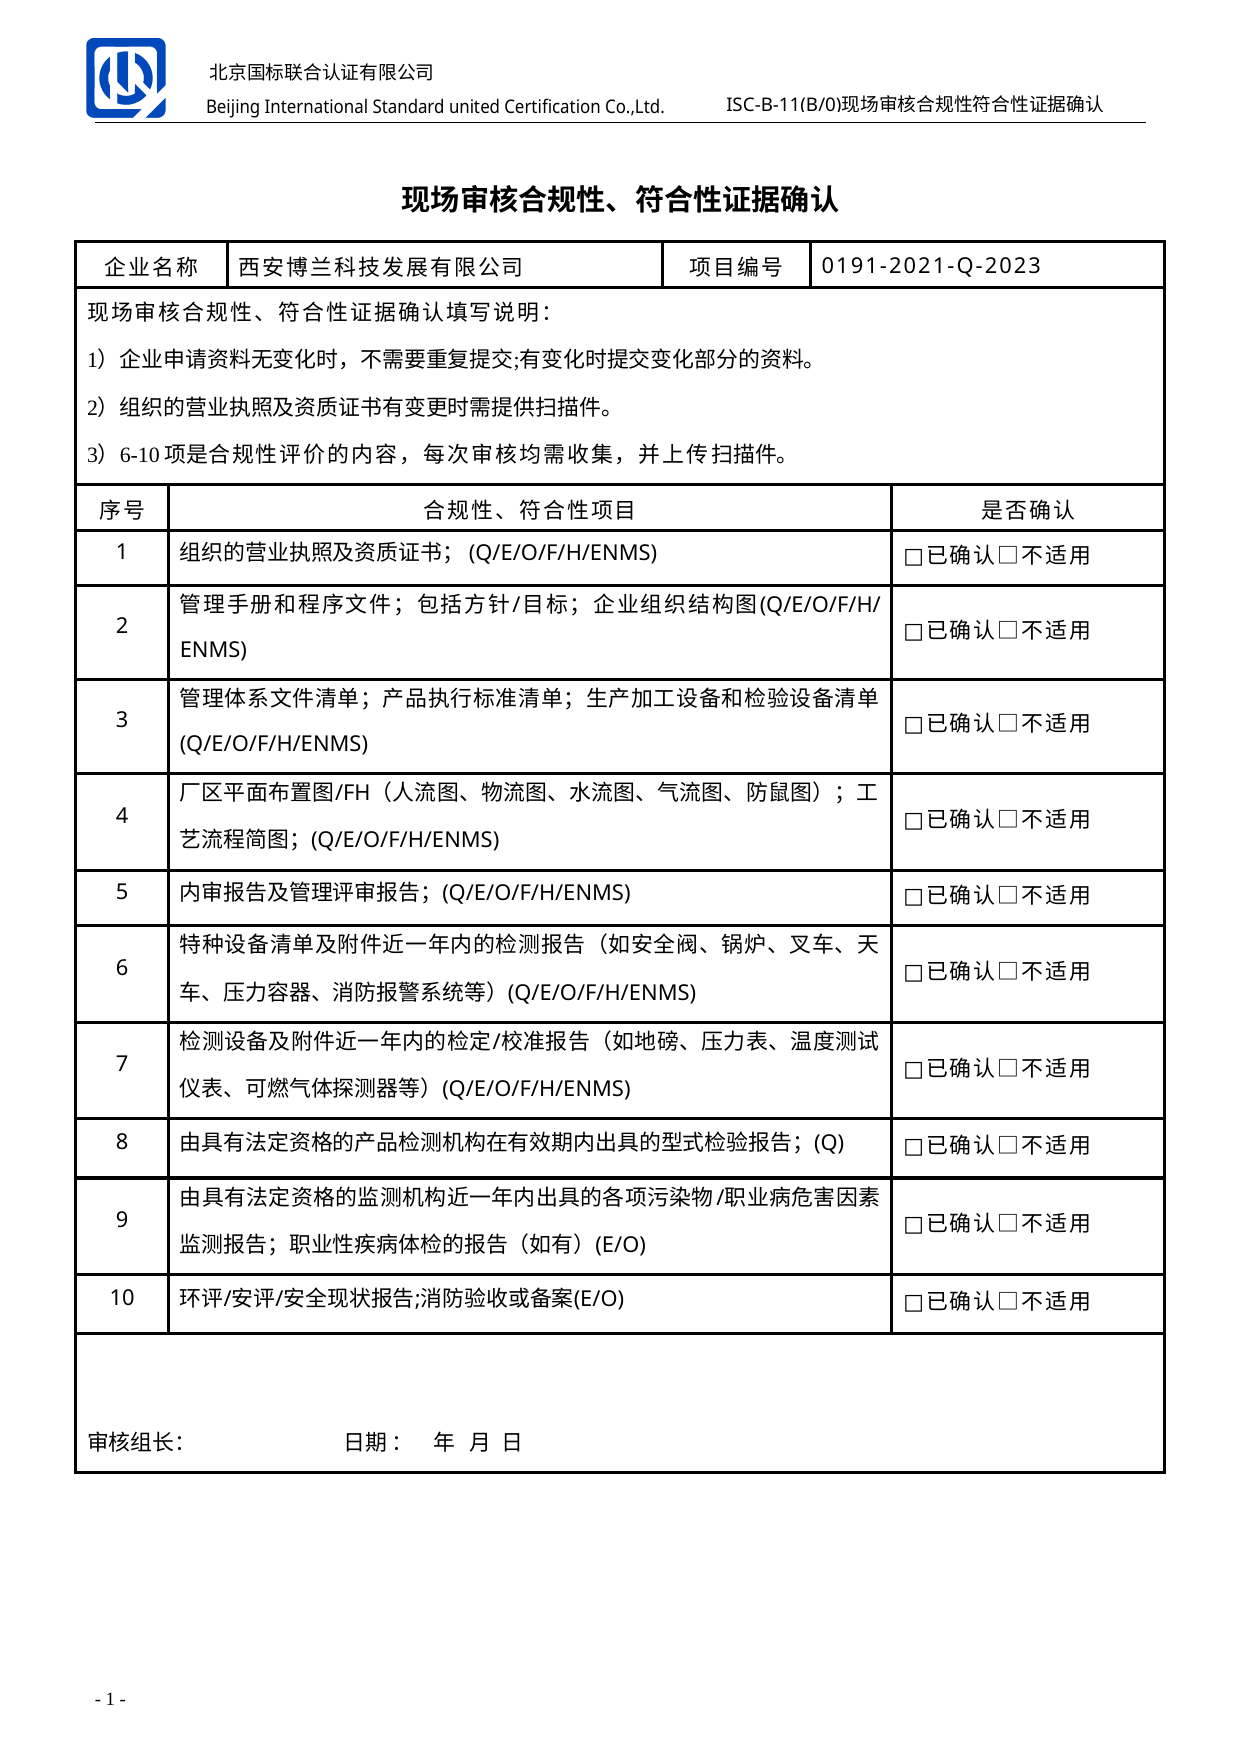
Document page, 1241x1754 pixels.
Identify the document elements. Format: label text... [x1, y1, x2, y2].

table_cell 2 [77, 587, 167, 678]
table_cell 10 [77, 1276, 167, 1332]
table_cell 检测设备及附件近一年内的检定/校准报告（如地磅、压力表、温度测试仪表、可燃气体探测器等）(Q/E/O/F/H/ENMS) [170, 1024, 890, 1117]
table_cell 合规性、符合性项目 [170, 486, 890, 529]
table_cell 9 [77, 1180, 167, 1273]
table_cell 审核组长： 日期 ： 年 月 日 [77, 1335, 1163, 1471]
table_cell 特种设备清单及附件近一年内的检测报告（如安全阀、锅炉、叉车、天车、压力容器、消防报警系统等）(Q/E/O/F/H/ENMS) [170, 927, 890, 1021]
table_cell □已确认□不适用 [893, 1024, 1163, 1117]
table_header 0191-2021-Q-2023 [812, 243, 1163, 286]
table_cell 现场审核合规性、符合性证据确认填写说明： 1）企业申请资料无变化时，不需要重复提交;有变化时提交变化部分的资料。 2）组织的营业执照及资质证书有变更时需提供扫描件。 3）6-10项是合规性评价的内容，每次审核均需收集，并上传扫描件。 [77, 289, 1163, 483]
table_cell □已确认□不适用 [893, 681, 1163, 772]
table_cell 环评/安评/安全现状报告;消防验收或备案(E/O) [170, 1276, 890, 1332]
table_cell 厂区平面布置图/FH（人流图、物流图、水流图、气流图、防鼠图）；工艺流程简图；(Q/E/O/F/H/ENMS) [170, 775, 890, 868]
table_cell 组织的营业执照及资质证书； (Q/E/O/F/H/ENMS) [170, 532, 890, 584]
table_cell 是否确认 [893, 486, 1163, 529]
table_cell □已确认□不适用 [893, 775, 1163, 868]
table_cell □已确认□不适用 [893, 872, 1163, 924]
table_header 企业名称 [77, 243, 226, 286]
table_cell □已确认□不适用 [893, 532, 1163, 584]
table_cell □已确认□不适用 [893, 1180, 1163, 1273]
table_cell □已确认□不适用 [893, 1120, 1163, 1176]
table_cell 5 [77, 872, 167, 924]
table_cell 6 [77, 927, 167, 1021]
table_cell □已确认□不适用 [893, 587, 1163, 678]
table_cell 4 [77, 775, 167, 868]
table_cell □已确认□不适用 [893, 1276, 1163, 1332]
table_cell 1 [77, 532, 167, 584]
table_header 项目编号 [664, 243, 809, 286]
table_cell 3 [77, 681, 167, 772]
table_cell 8 [77, 1120, 167, 1176]
picture [86, 38, 166, 118]
table_cell 序号 [77, 486, 167, 529]
text 现场审核合规性、符合性证据确认 [94, 177, 1146, 219]
table_cell 管理体系文件清单；产品执行标准清单；生产加工设备和检验设备清单(Q/E/O/F/H/ENMS) [170, 681, 890, 772]
table_cell 由具有法定资格的产品检测机构在有效期内出具的型式检验报告；(Q) [170, 1120, 890, 1176]
table_cell 7 [77, 1024, 167, 1117]
table_cell □已确认□不适用 [893, 927, 1163, 1021]
table_cell 内审报告及管理评审报告；(Q/E/O/F/H/ENMS) [170, 872, 890, 924]
table_header 西安博兰科技发展有限公司 [229, 243, 661, 286]
table_cell 管理手册和程序文件；包括方针/目标；企业组织结构图(Q/E/O/F/H/ENMS) [170, 587, 890, 678]
table_cell 由具有法定资格的监测机构近一年内出具的各项污染物/职业病危害因素监测报告；职业性疾病体检的报告（如有）(E/O) [170, 1180, 890, 1273]
